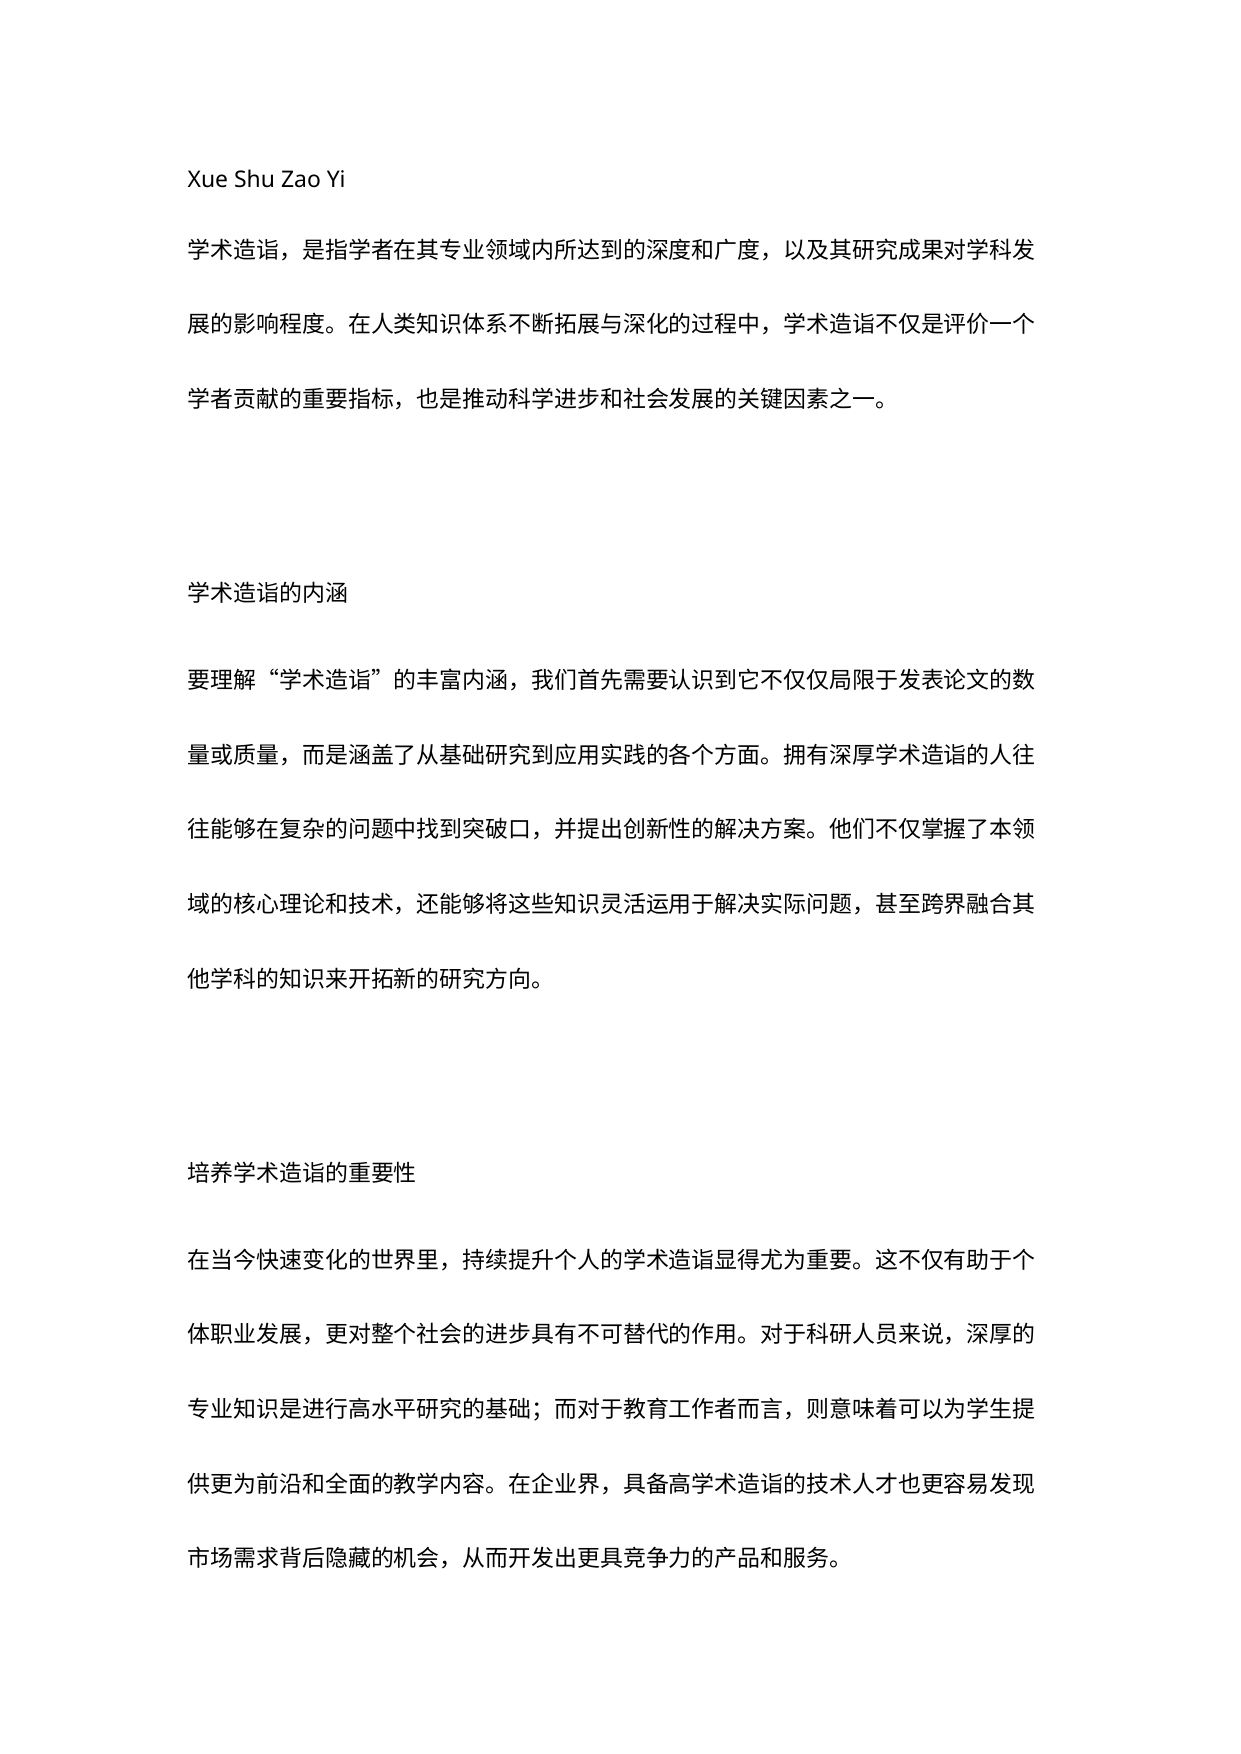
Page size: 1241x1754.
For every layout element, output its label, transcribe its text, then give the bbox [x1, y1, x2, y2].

text 要理解“学术造诣”的丰富内涵，我们首先需要认识到它不仅仅局限于发表论文的数量或质量，而是涵盖了从基础研究到应用实践的各个方面。拥有深厚学术造诣的人往往能够在复杂的问题中找到突破口，并提出创新性的解决方案。他们不仅掌握了本领域的核心理论和技术，还能够将这些知识灵活运用于解决实际问题，甚至跨界融合其他学科的知识来开拓新的研究方向。 [187, 646, 1053, 1010]
text 在当今快速变化的世界里，持续提升个人的学术造诣显得尤为重要。这不仅有助于个体职业发展，更对整个社会的进步具有不可替代的作用。对于科研人员来说，深厚的专业知识是进行高水平研究的基础；而对于教育工作者而言，则意味着可以为学生提供更为前沿和全面的教学内容。在企业界，具备高学术造诣的技术人才也更容易发现市场需求背后隐藏的机会，从而开发出更具竞争力的产品和服务。 [187, 1226, 1053, 1589]
text 学术造诣，是指学者在其专业领域内所达到的深度和广度，以及其研究成果对学科发展的影响程度。在人类知识体系不断拓展与深化的过程中，学术造诣不仅是评价一个学者贡献的重要指标，也是推动科学进步和社会发展的关键因素之一。 [187, 216, 1053, 430]
text 培养学术造诣的重要性 [187, 1139, 1053, 1204]
text Xue Shu Zao Yi [187, 162, 1053, 194]
text 学术造诣的内涵 [187, 559, 1053, 624]
